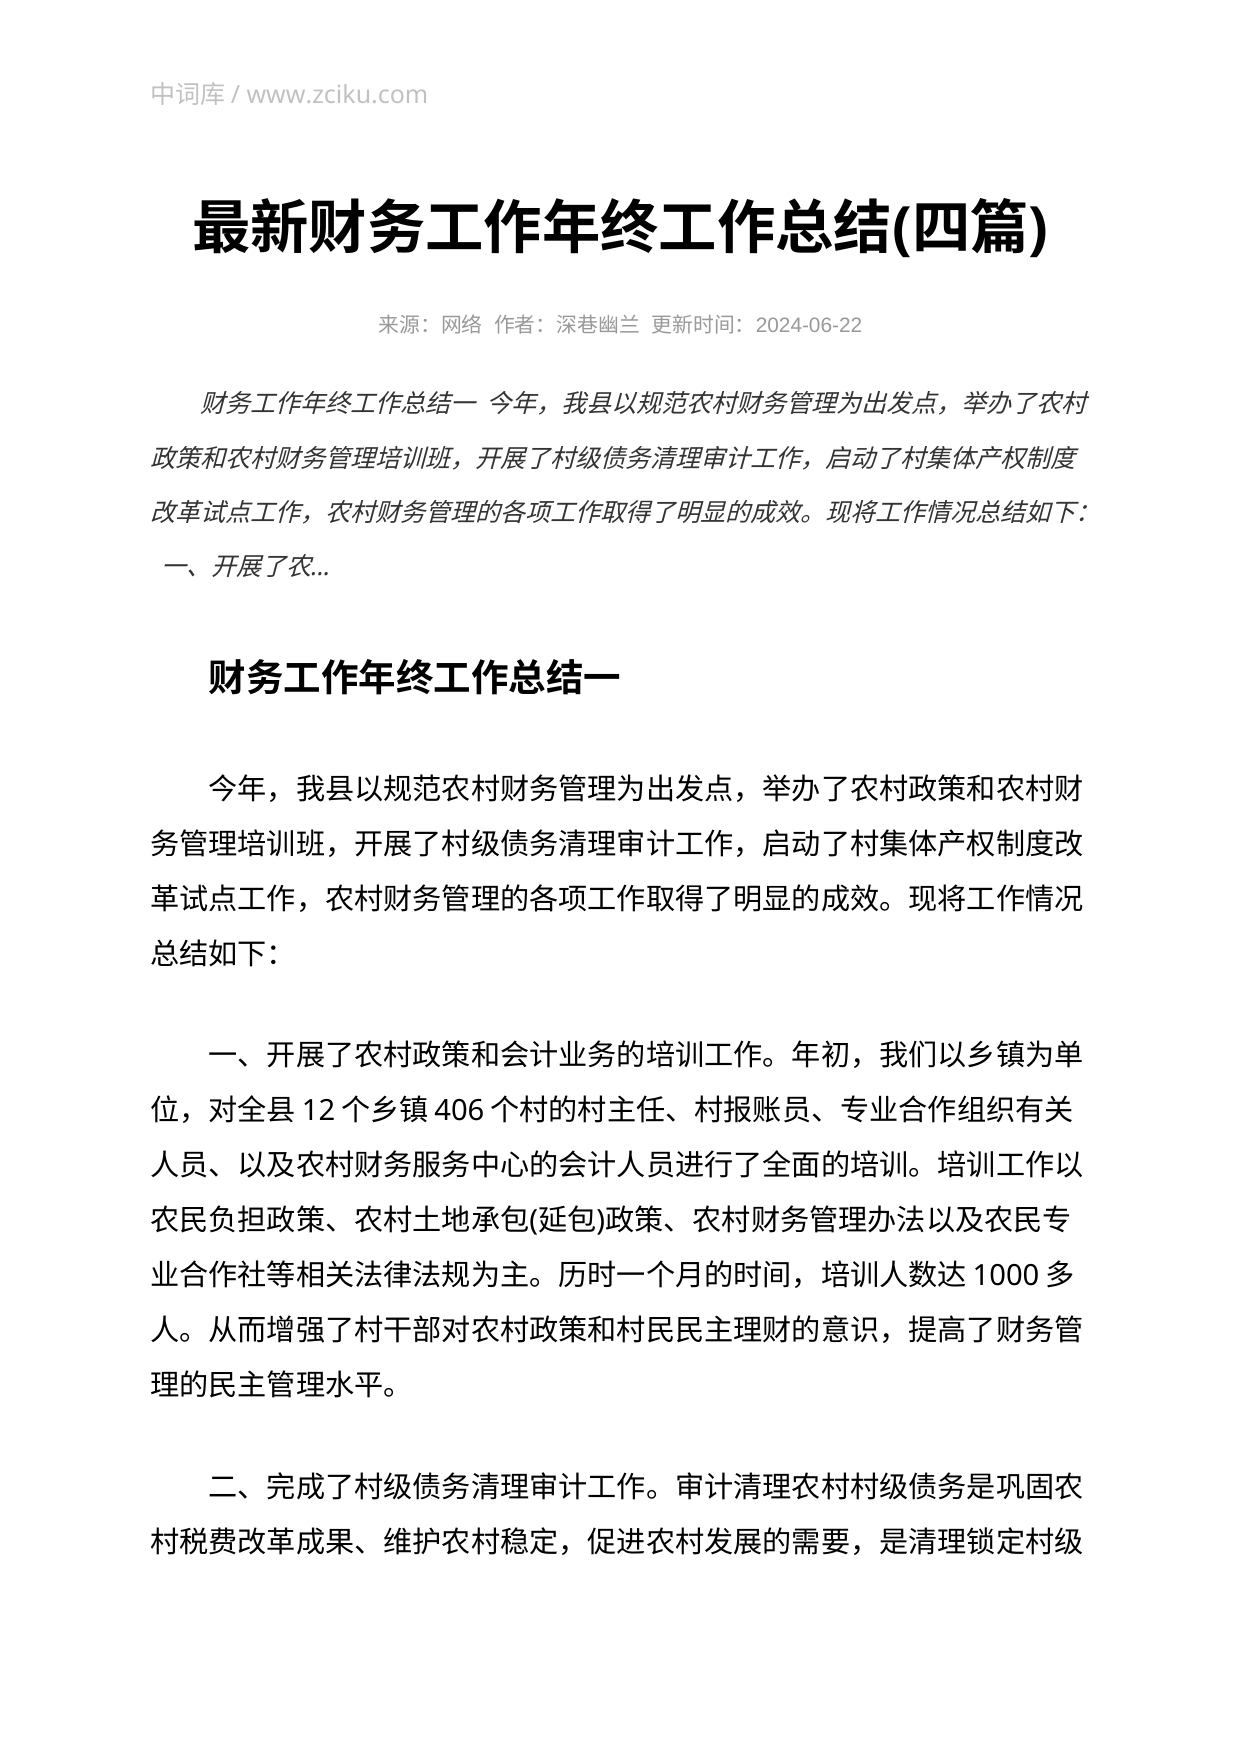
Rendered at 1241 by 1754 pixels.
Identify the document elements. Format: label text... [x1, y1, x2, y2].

text 来源：网络 作者：深巷幽兰 更新时间：2024-06-22 [150, 313, 1090, 337]
text 一、开展了农村政策和会计业务的培训工作。年初，我们以乡镇为单位，对全县12个乡镇406个村的村主任、村报账员、专业合作组织有关人员、以及农村财务服务中心的会计人员进行了全面的培训。培训工作以农民负担政策、农村土地承包(延包)政策、农村财务管理办法以及农民专业合作社等相关法律法规为主。历时一个月的时间，培训人数达1000多人。从而增强了村干部对农村政策和村民民主理财的意识，提高了财务管理的民主管理水平。 [150, 1032, 1090, 1404]
subtitle 最新财务工作年终工作总结(四篇) [150, 181, 1090, 266]
text 财务工作年终工作总结一 [150, 648, 1090, 702]
text 今年，我县以规范农村财务管理为出发点，举办了农村政策和农村财务管理培训班，开展了村级债务清理审计工作，启动了村集体产权制度改革试点工作，农村财务管理的各项工作取得了明显的成效。现将工作情况总结如下： [150, 766, 1090, 972]
text 财务工作年终工作总结一 今年，我县以规范农村财务管理为出发点，举办了农村政策和农村财务管理培训班，开展了村级债务清理审计工作，启动了村集体产权制度改革试点工作，农村财务管理的各项工作取得了明显的成效。现将工作情况总结如下： 一、开展了农... [150, 384, 1090, 583]
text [150, 1463, 1090, 1561]
